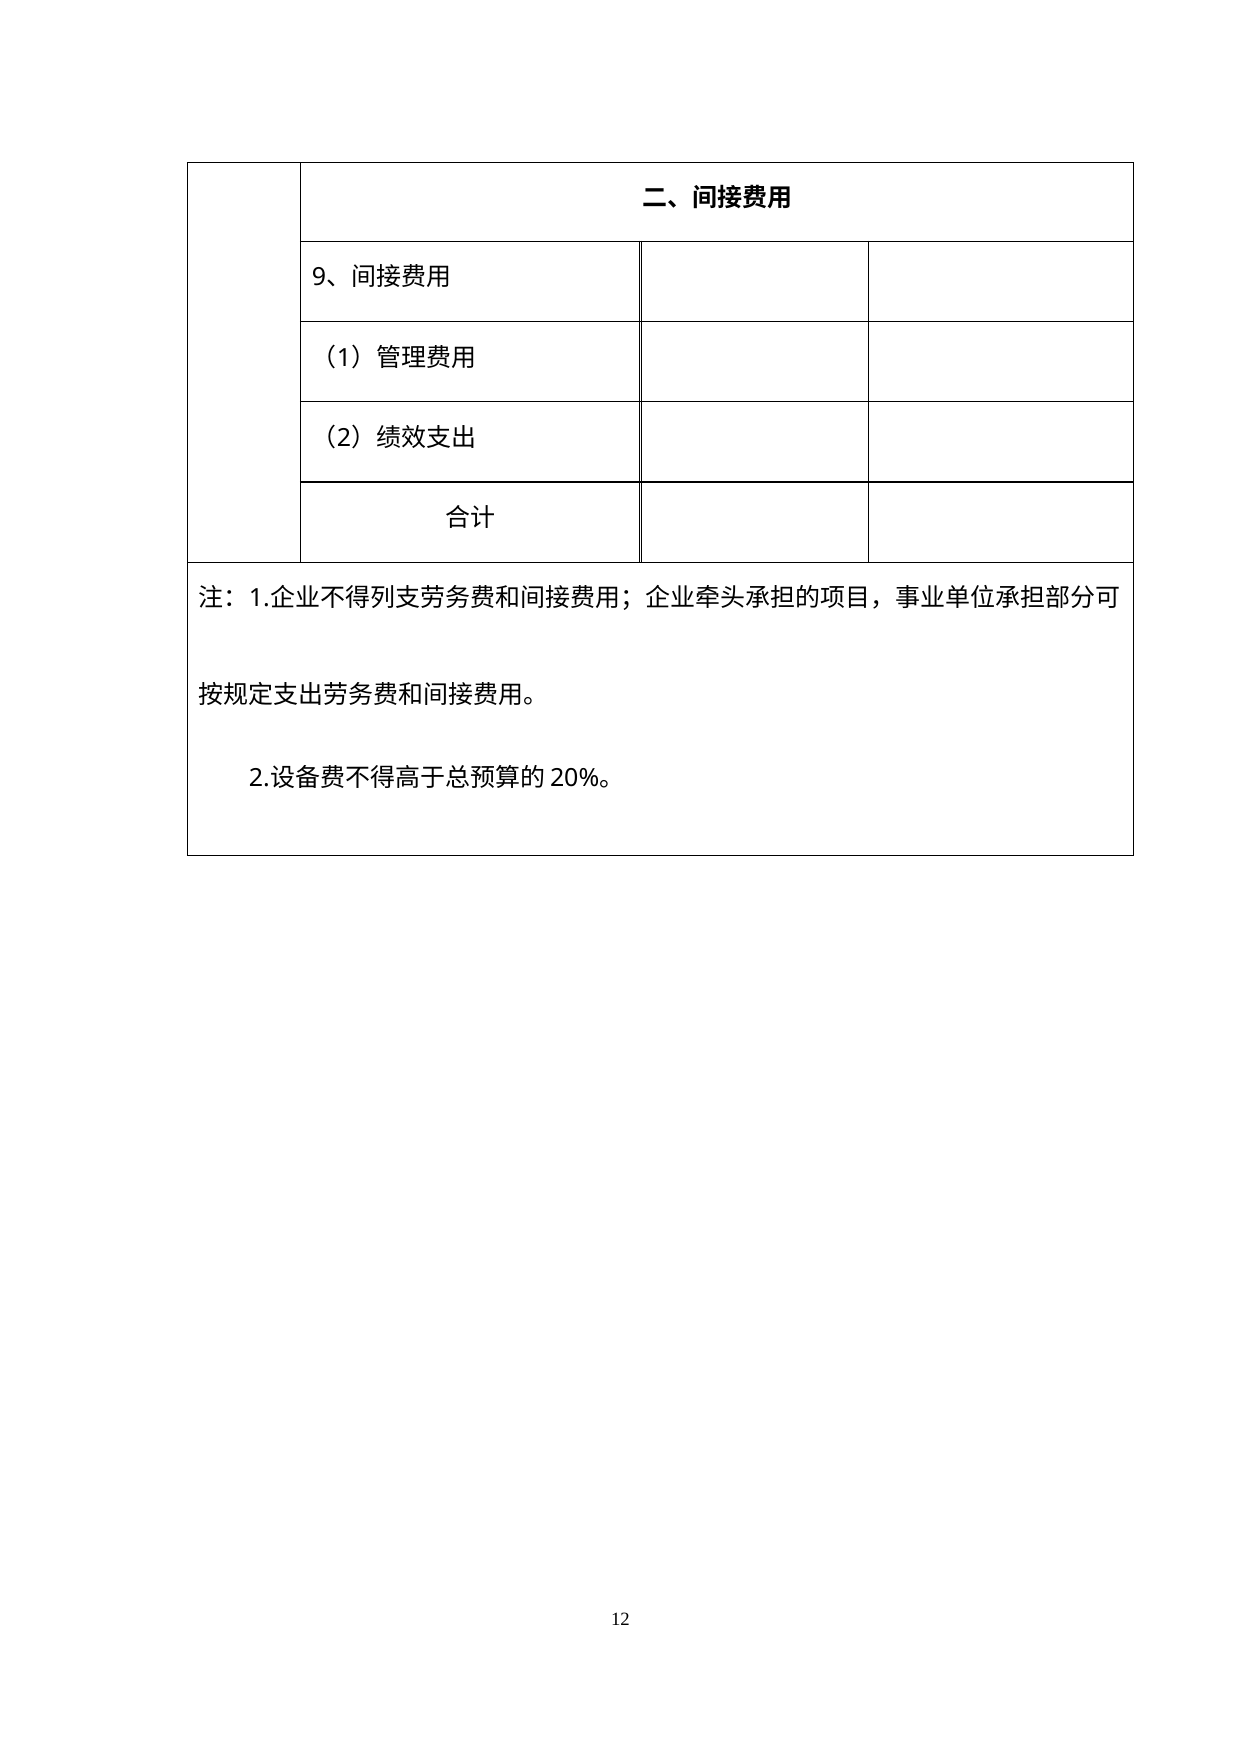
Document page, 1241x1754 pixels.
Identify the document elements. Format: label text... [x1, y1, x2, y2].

table_cell （1）管理费用 [301, 322, 639, 401]
table_cell 注：1.企业不得列支劳务费和间接费用；企业牵头承担的项目，事业单位承担部分可按规定支出劳务费和间接费用。 2.设备费不得高于总预算的20%。 [188, 563, 1133, 855]
table_cell 合计 [301, 483, 639, 562]
table_cell [642, 322, 868, 401]
table_cell [869, 242, 1133, 321]
table_cell [869, 402, 1133, 481]
table_cell [642, 402, 868, 481]
table_cell 二、间接费用 [301, 163, 1133, 241]
table_cell [642, 483, 868, 562]
table_cell 9、间接费用 [301, 242, 639, 321]
table_cell [869, 322, 1133, 401]
table_cell [869, 483, 1133, 562]
table_cell [642, 242, 868, 321]
table_cell （2）绩效支出 [301, 402, 639, 481]
